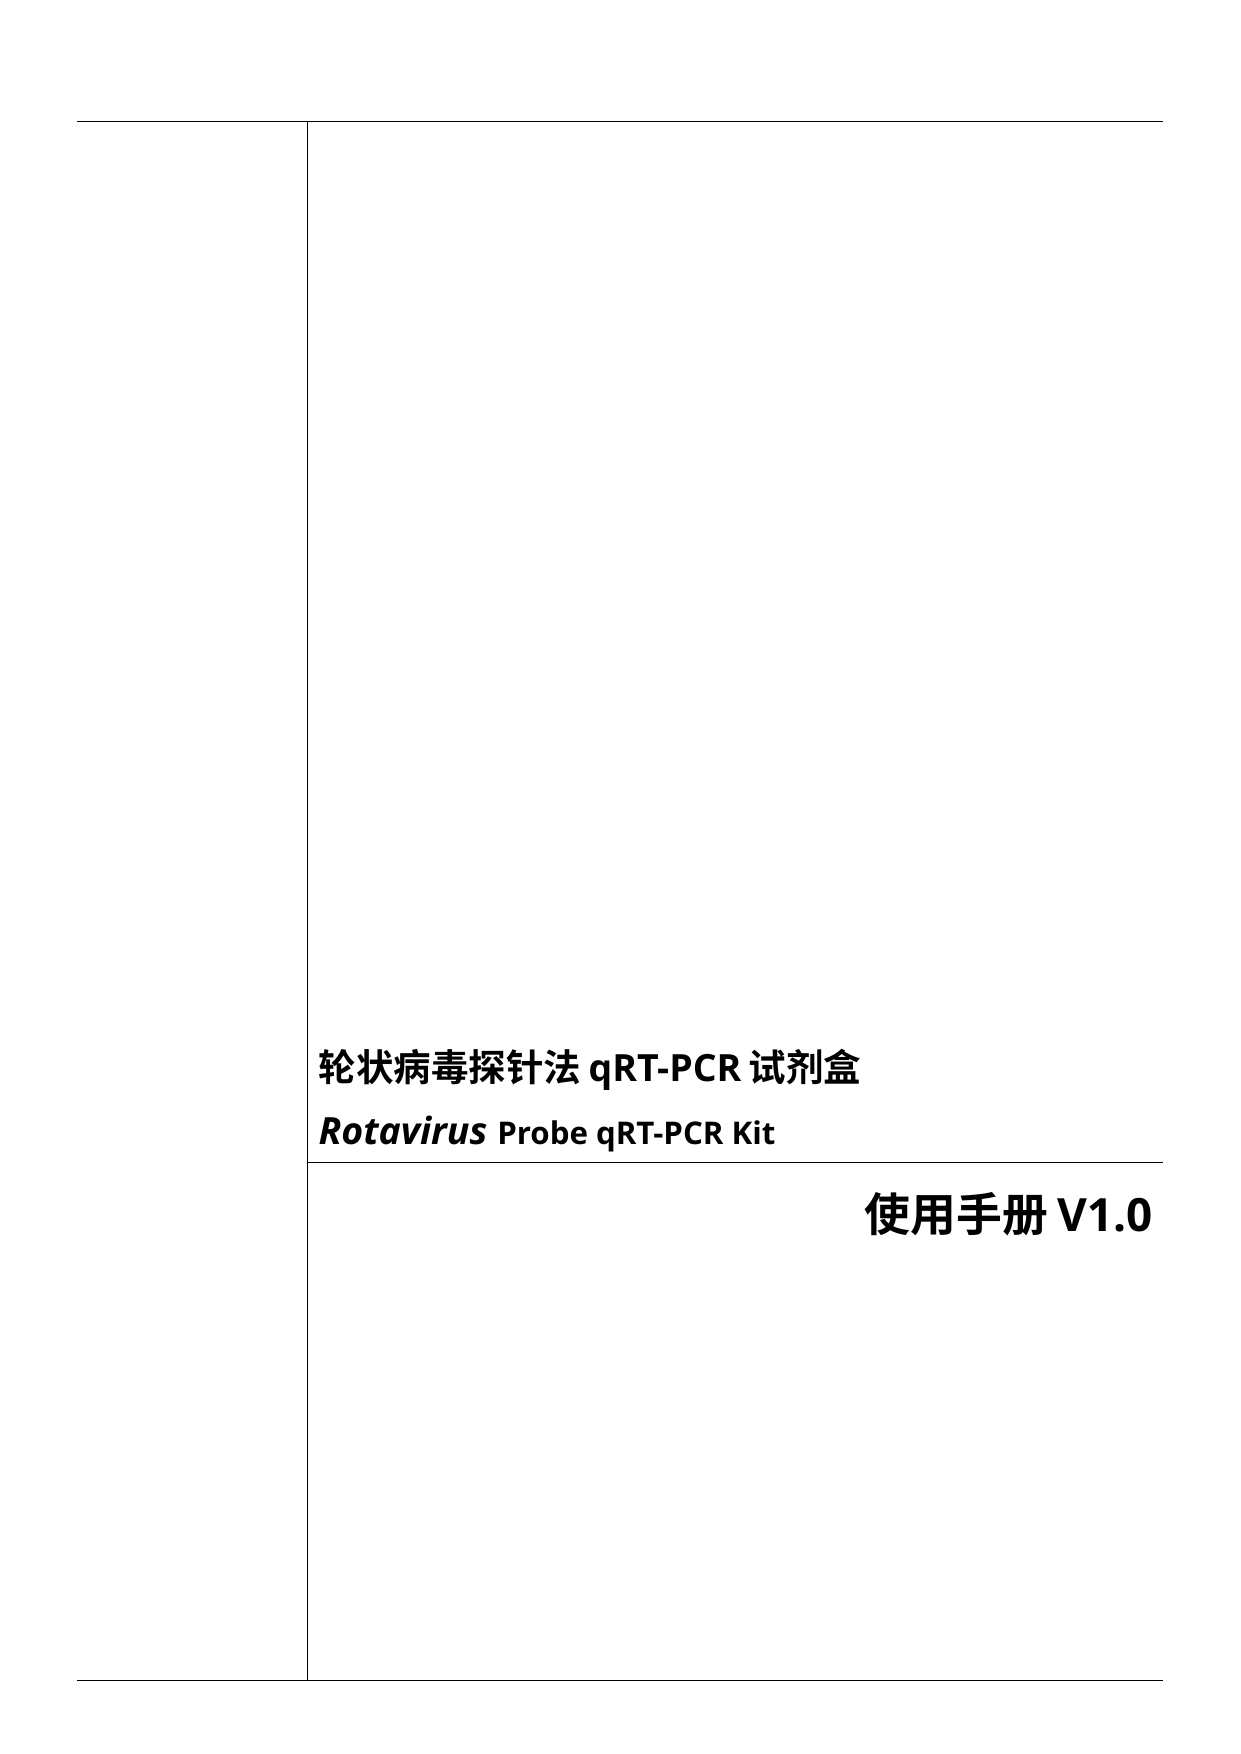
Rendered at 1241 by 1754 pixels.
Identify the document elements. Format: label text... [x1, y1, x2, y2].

table_cell 使用手册V1.0 [308, 1163, 1163, 1680]
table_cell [308, 122, 1163, 1162]
